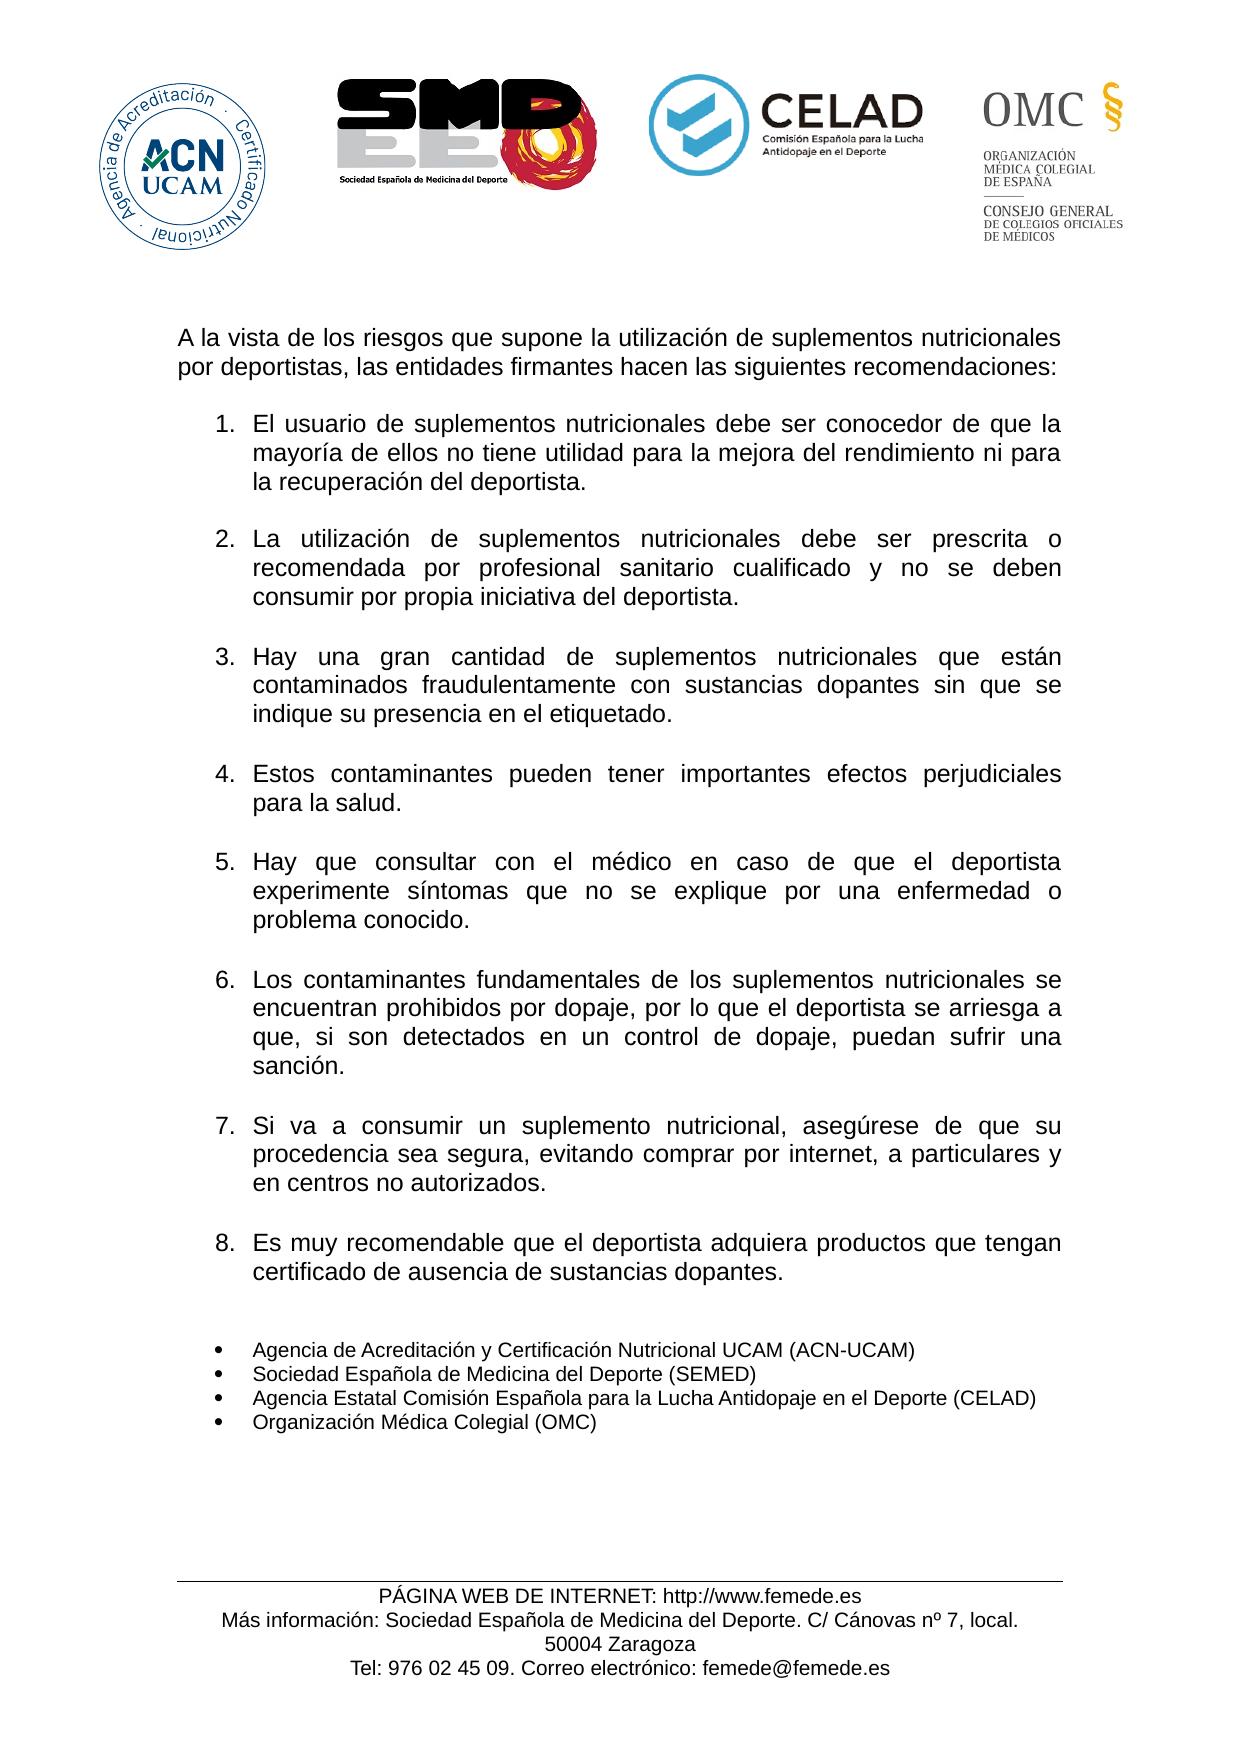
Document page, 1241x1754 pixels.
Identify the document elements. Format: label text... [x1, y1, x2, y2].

list Hay que consultar con el médico en caso de que el deportista experimente síntomas que no se explique por una enfermedad o problema conocido. [215, 847, 1063, 933]
list Sociedad Española de Medicina del Deporte (SEMED) [215, 1361, 1063, 1386]
picture [648, 74, 923, 176]
picture [329, 74, 602, 194]
picture [85, 74, 279, 265]
list Si va a consumir un suplemento nutricional, asegúrese de que su procedencia sea segura, evitando comprar por internet, a particulares y en centros no autorizados. [215, 1111, 1063, 1197]
list Es muy recomendable que el deportista adquiera productos que tengan certificado de ausencia de sustancias dopantes. [215, 1228, 1063, 1285]
picture [974, 74, 1131, 246]
text A la vista de los riesgos que supone la utilización de suplementos nutricionales por deportistas, las entidades firmantes hacen las siguientes recomendaciones: [177, 323, 1063, 380]
list El usuario de suplementos nutricionales debe ser conocedor de que la mayoría de ellos no tiene utilidad para la mejora del rendimiento ni para la recuperación del deportista. [215, 409, 1063, 495]
list Los contaminantes fundamentales de los suplementos nutricionales se encuentran prohibidos por dopaje, por lo que el deportista se arriesga a que, si son detectados en un control de dopaje, puedan sufrir una sanción. [215, 964, 1063, 1079]
list Hay una gran cantidad de suplementos nutricionales que están contaminados fraudulentamente con sustancias dopantes sin que se indique su presencia en el etiquetado. [215, 641, 1063, 728]
list Estos contaminantes pueden tener importantes efectos perjudiciales para la salud. [215, 759, 1063, 816]
list La utilización de suplementos nutricionales debe ser prescrita o recomendada por profesional sanitario cualificado y no se deben consumir por propia iniciativa del deportista. [215, 524, 1063, 610]
list Agencia Estatal Comisión Española para la Lucha Antidopaje en el Deporte (CELAD) [215, 1386, 1063, 1409]
list Organización Médica Colegial (OMC) [215, 1409, 1063, 1434]
list Agencia de Acreditación y Certificación Nutricional UCAM (ACN-UCAM) [215, 1337, 1063, 1361]
